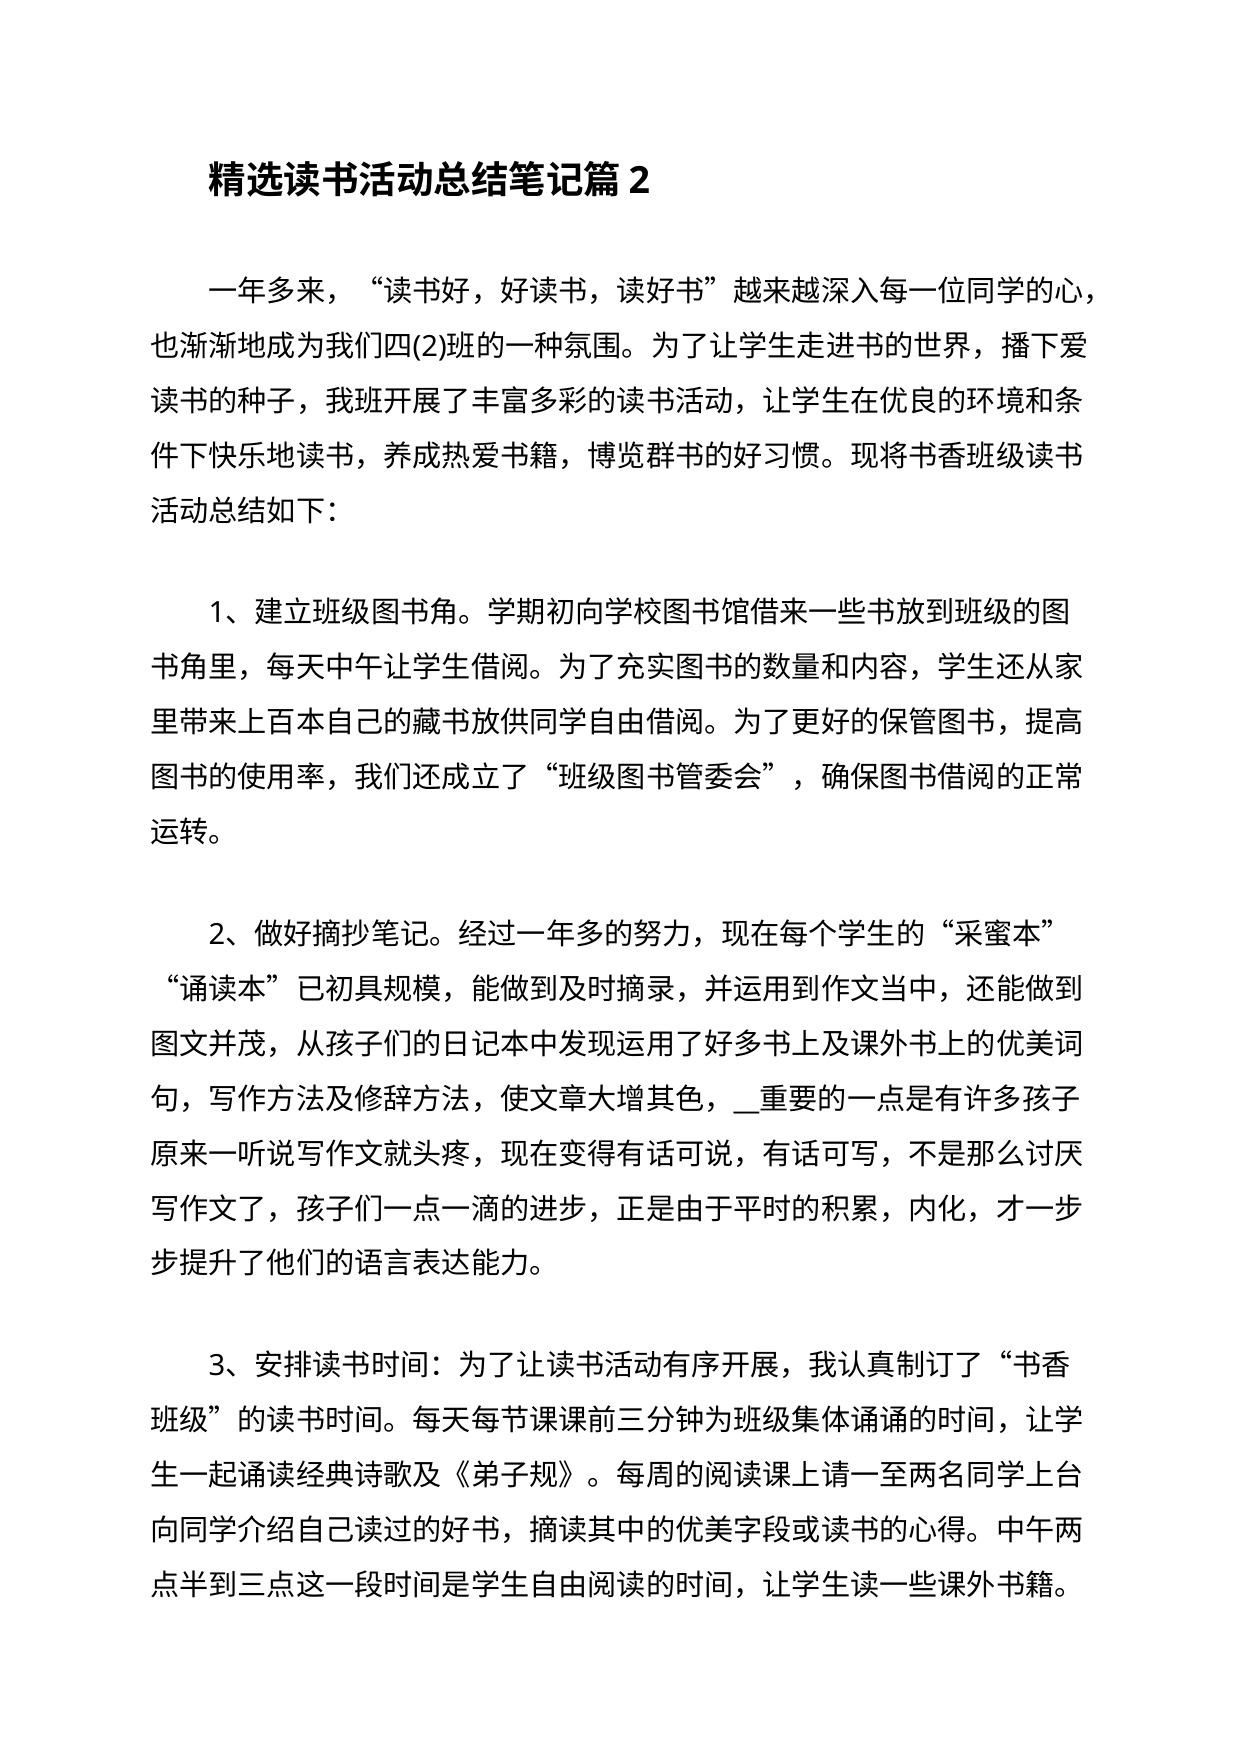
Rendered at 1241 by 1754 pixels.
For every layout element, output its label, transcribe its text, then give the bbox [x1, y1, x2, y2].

text 2、做好摘抄笔记。经过一年多的努力，现在每个学生的“采蜜本”“诵读本”已初具规模，能做到及时摘录，并运用到作文当中，还能做到图文并茂，从孩子们的日记本中发现运用了好多书上及课外书上的优美词句，写作方法及修辞方法，使文章大增其色，__重要的一点是有许多孩子原来一听说写作文就头疼，现在变得有话可说，有话可写，不是那么讨厌写作文了，孩子们一点一滴的进步，正是由于平时的积累，内化，才一步步提升了他们的语言表达能力。 [150, 911, 1090, 1282]
text 精选读书活动总结笔记篇2 [150, 150, 1090, 204]
text 1、建立班级图书角。学期初向学校图书馆借来一些书放到班级的图书角里，每天中午让学生借阅。为了充实图书的数量和内容，学生还从家里带来上百本自己的藏书放供同学自由借阅。为了更好的保管图书，提高图书的使用率，我们还成立了“班级图书管委会”，确保图书借阅的正常运转。 [150, 589, 1090, 851]
text 3、安排读书时间：为了让读书活动有序开展，我认真制订了“书香班级”的读书时间。每天每节课课前三分钟为班级集体诵诵的时间，让学生一起诵读经典诗歌及《弟子规》。每周的阅读课上请一至两名同学上台向同学介绍自己读过的好书，摘读其中的优美字段或读书的心得。中午两点半到三点这一段时间是学生自由阅读的时间，让学生读一些课外书籍。 [150, 1342, 1090, 1604]
text 一年多来，“读书好，好读书，读好书”越来越深入每一位同学的心，也渐渐地成为我们四(2)班的一种氛围。为了让学生走进书的世界，播下爱读书的种子，我班开展了丰富多彩的读书活动，让学生在优良的环境和条件下快乐地读书，养成热爱书籍，博览群书的好习惯。现将书香班级读书活动总结如下： [150, 268, 1090, 529]
